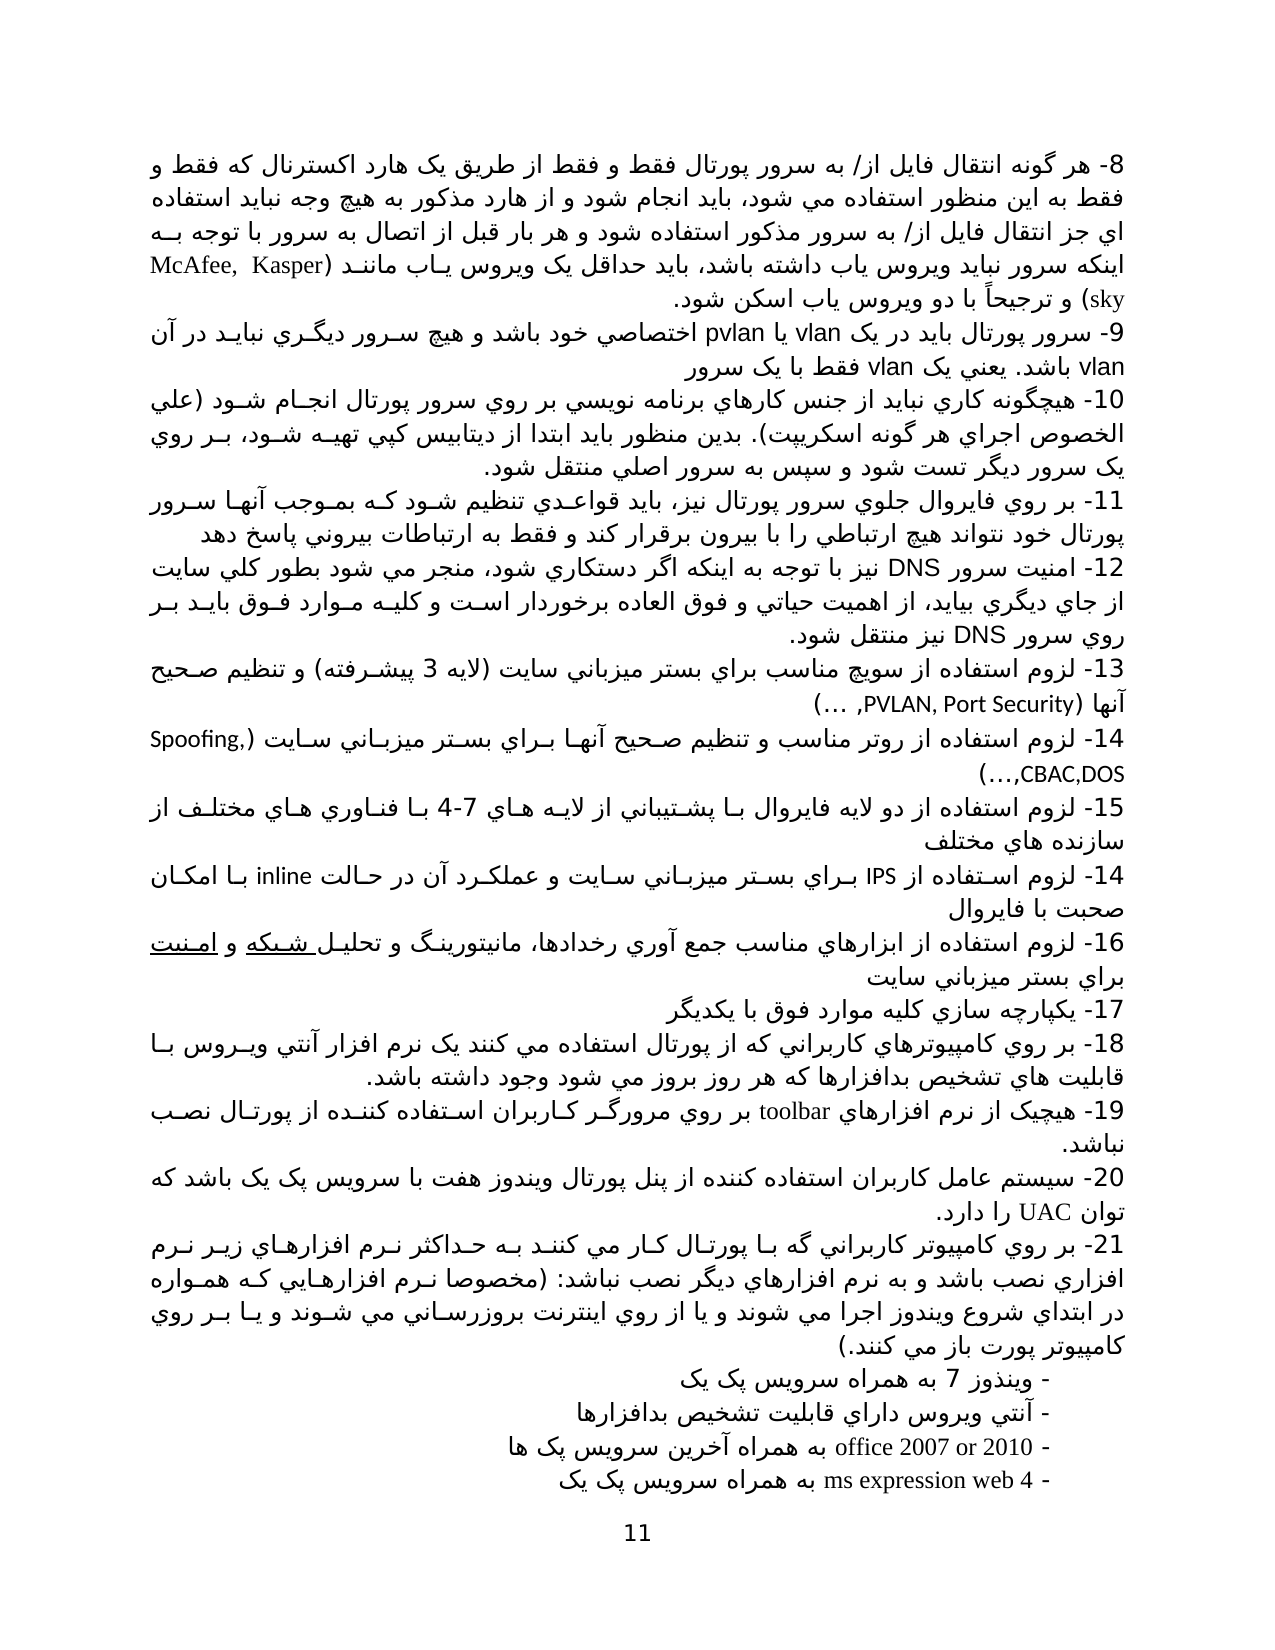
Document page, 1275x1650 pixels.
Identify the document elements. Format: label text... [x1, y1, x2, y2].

text 19- هيچيک از نرم افزارهاي toolbar بر روي مرورگر کاربران استفاده کننده از پورتال نصب نباشد. [150, 1096, 1125, 1159]
text - وينذوز 7 به همراه سرويس پک يک [150, 1364, 1050, 1394]
text 20- سيستم عامل کاربران استفاده کننده از پنل پورتال ويندوز هفت با سرويس پک يک باشد که توان UAC را دارد. [150, 1163, 1125, 1226]
text 8- هر گونه انتقال فايل از/ به سرور پورتال فقط و فقط از طريق يک هارد اکسترنال که فقط و فقط به اين منظور استفاده مي شود، بايد انجام شود و از هارد مذکور به هيچ وجه نبايد استفاده اي جز انتقال فايل از/ به سرور مذکور استفاده شود و هر بار قبل از اتصال به سرور با توجه به اینکه سرور نبايد ويروس ياب داشته باشد، بايد حداقل يک ويروس ياب مانند (McAfee, Kasper sky) و ترجيحاً با دو ويروس ياب اسکن شود. [150, 150, 1125, 313]
text 9- سرور پورتال باید در يک vlan يا pvlan اختصاصي خود باشد و هيچ سرور ديگري نبايد در آن vlan باشد. يعني يک vlan فقط با يک سرور [150, 318, 1125, 381]
text 10- هيچگونه کاري نبايد از جنس کارهاي برنامه نويسي بر روي سرور پورتال انجام شود (علي الخصوص اجراي هر گونه اسکريپت). بدين منظور بايد ابتدا از ديتابيس کپي تهيه شود، بر روي يک سرور ديگر تست شود و سپس به سرور اصلي منتقل شود. [150, 385, 1125, 482]
text 14- لزوم استفاده از IPS براي بستر ميزباني سايت و عملكرد آن در حالت inline با امكان صحبت با فايروال [150, 860, 1125, 924]
text 14- لزوم استفاده از روتر مناسب و تنظيم صحيح آنها براي بستر ميزباني سايت (Spoofing, CBAC,DOS,…) [150, 723, 1125, 788]
text 18- بر روي کامپيوترهاي کاربراني که از پورتال استفاده مي کنند يک نرم افزار آنتي ويروس با قابليت هاي تشخيص بدافزارها که هر روز بروز مي شود وجود داشته باشد. [150, 1029, 1125, 1092]
text 15- لزوم استفاده از دو لايه فايروال با پشتيباني از لايه هاي 7-4 با فناوري هاي مختلف از سازنده هاي مختلف [150, 793, 1125, 855]
text 12- امنيت سرور DNS نيز با توجه به اينکه اگر دستکاري شود، منجر مي شود بطور کلي سايت از جاي ديگري بيايد، از اهميت حياتي و فوق العاده برخوردار است و کليه موارد فوق بايد بر روي سرور DNS نيز منتقل شود. [150, 553, 1125, 650]
text 11- بر روي فايروال جلوي سرور پورتال نيز، بايد قواعدي تنظيم شود که بموجب آنها سرور پورتال خود نتواند هيچ ارتباطي را با بيرون برقرار کند و فقط به ارتباطات بيروني پاسخ دهد [150, 486, 1125, 549]
text - office 2007 or 2010 به همراه آخرين سرويس پک ها [150, 1432, 1050, 1461]
text 21- بر روي کامپيوتر کاربراني گه با پورتال کار مي کنند به حداکثر نرم افزارهاي زير نرم افزاري نصب باشد و به نرم افزارهاي ديگر نصب نباشد: (مخصوصا نرم افزارهايي که همواره در ابتداي شروع ويندوز اجرا مي شوند و يا از روي اينترنت بروزرساني مي شوند و يا بر روي کامپيوتر پورت باز مي کنند.) [150, 1230, 1125, 1360]
text - ms expression web 4 به همراه سرويس پک يک [150, 1465, 1050, 1494]
text - آنتي ويروس داراي قابليت تشخيص بدافزارها [150, 1398, 1050, 1427]
text 17- يكپارچه سازي كليه موارد فوق با يكديگر [150, 995, 1125, 1024]
text 13- لزوم استفاده از سويچ مناسب براي بستر ميزباني سايت (لايه 3 پيشرفته) و تنظيم صحيح آنها (PVLAN, Port Security, …) [150, 654, 1125, 718]
text 16- لزوم استفاده از ابزارهاي مناسب جمع آوري رخدادها، مانيتورينگ و تحليل شبكه و امنيت براي بستر ميزباني سايت [150, 928, 1125, 991]
